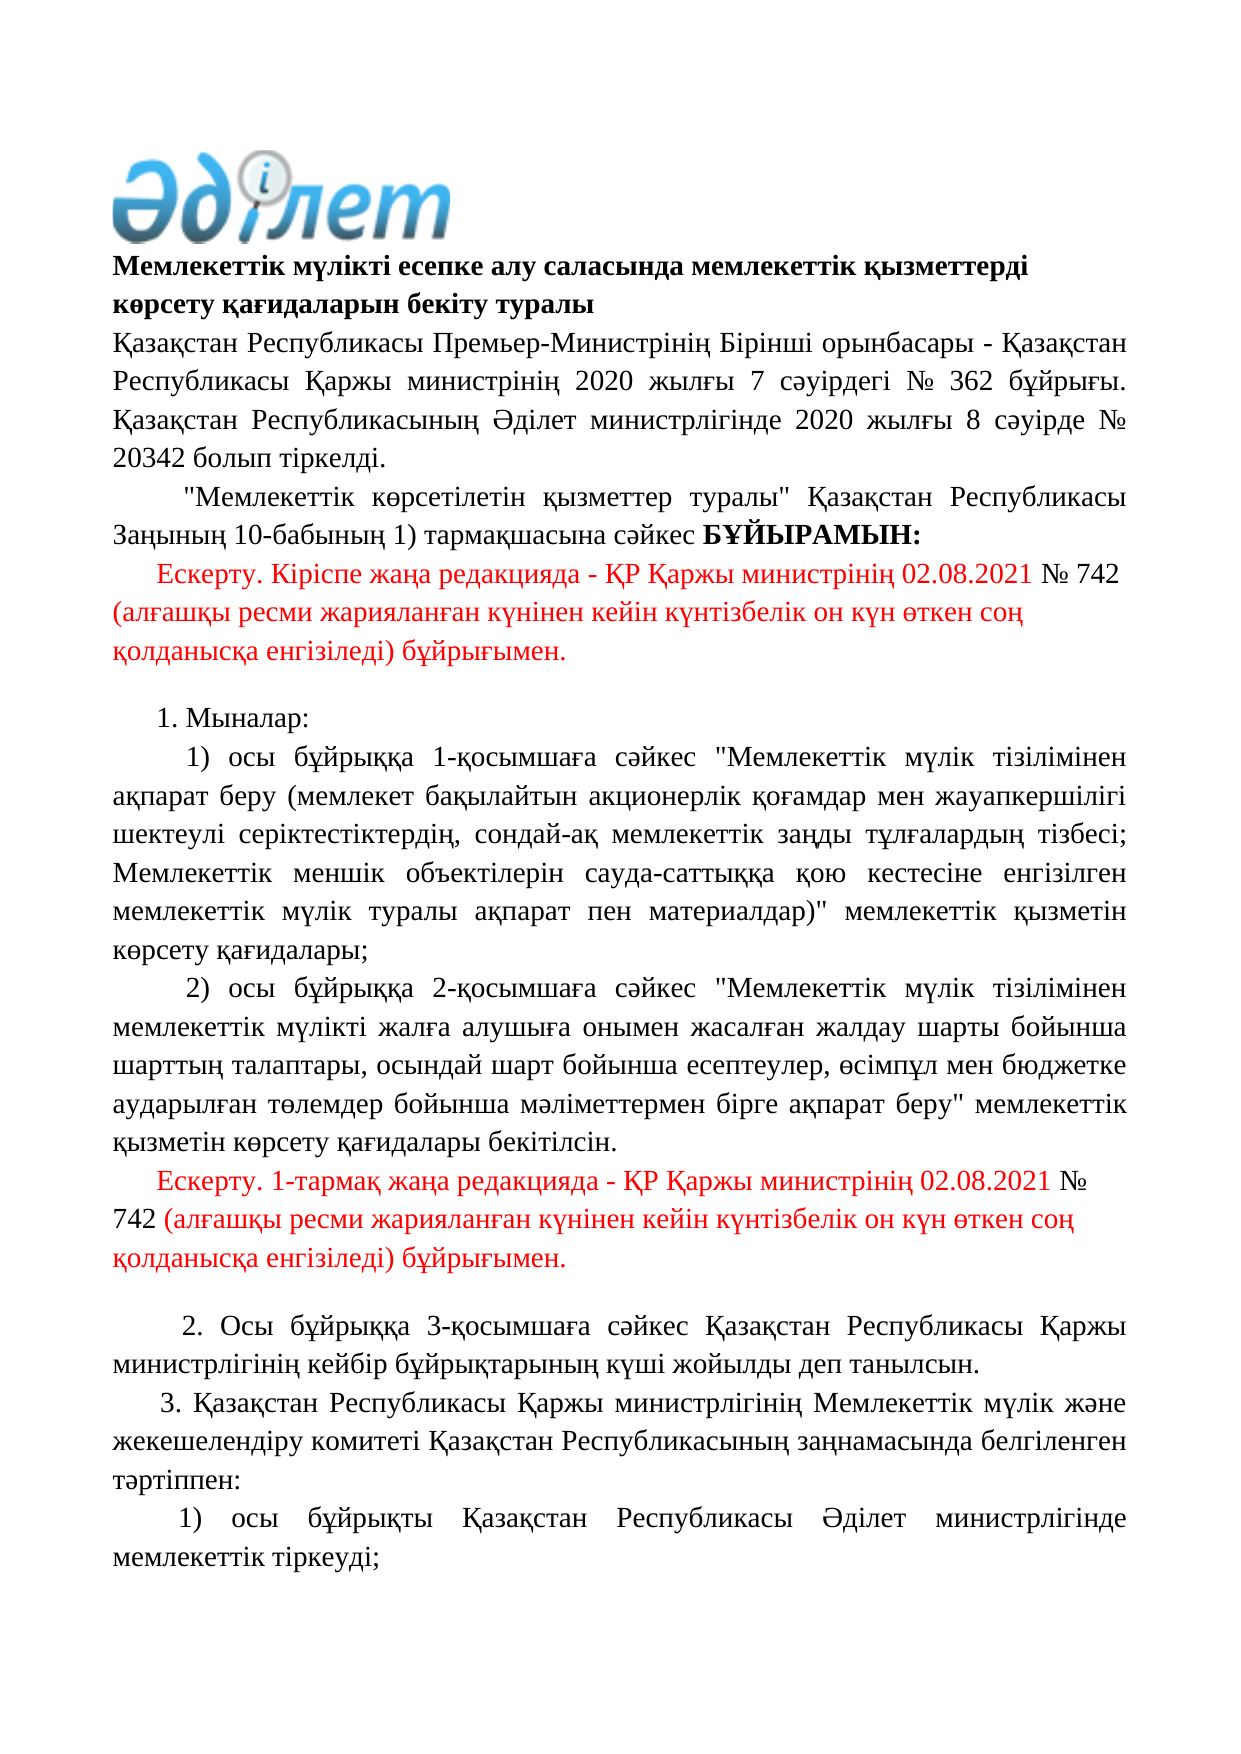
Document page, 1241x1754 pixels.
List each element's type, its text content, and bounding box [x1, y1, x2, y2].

picture [112, 150, 451, 244]
text 1. Мыналар: [112, 701, 1128, 734]
text 2) осы бұйрыққа 2-қосымшаға сәйкес "Мемлекеттік мүлік тізілімінен мемлекеттік мүлікті жалға алушыға онымен жасалған жалдау шарты бойынша шарттың талаптары, осындай шарт бойынша есептеулер, өсімпұл мен бюджетке аударылған төлемдер бойынша мәліметтермен бірге ақпарат беру" мемлекеттік қызметін көрсету қағидалары бекітілсін. [112, 970, 1128, 1158]
text "Мемлекеттік көрсетілетін қызметтер туралы" Қазақстан Республикасы Заңының 10-бабының 1) тармақшасына сәйкес БҰЙЫРАМЫН: [112, 479, 1128, 551]
text 1) осы бұйрықты Қазақстан Республикасы Әділет министрлігінде мемлекеттік тіркеуді; [112, 1501, 1128, 1573]
text Қазақстан Республикасы Премьер-Министрінің Бірінші орынбасары - Қазақстан Республикасы Қаржы министрінің 2020 жылғы 7 сәуірдегі № 362 бұйрығы. Қазақстан Республикасының Әділет министрлігінде 2020 жылғы 8 сәуірде № 20342 болып тіркелді. [112, 325, 1128, 474]
text Мемлекеттік мүлікті есепке алу саласында мемлекеттік қызметтерді көрсету қағидаларын бекіту туралы [112, 248, 1128, 320]
text 1) осы бұйрыққа 1-қосымшаға сәйкес "Мемлекеттік мүлік тізілімінен ақпарат беру (мемлекет бақылайтын акционерлік қоғамдар мен жауапкершілігі шектеулі серіктестіктердің, сондай-ақ мемлекеттік заңды тұлғалардың тізбесі; Мемлекеттік меншік объектілерін сауда-саттыққа қою кестесіне енгізілген мемлекеттік мүлік туралы ақпарат пен материалдар)" мемлекеттік қызметін көрсету қағидалары; [112, 739, 1128, 965]
text 2. Осы бұйрыққа 3-қосымшаға сәйкес Қазақстан Республикасы Қаржы министрлігінің кейбір бұйрықтарының күші жойылды деп танылсын. [112, 1308, 1128, 1380]
text Ескерту. Кіріспе жаңа редакцияда - ҚР Қаржы министрінің 02.08.2021 № 742 (алғашқы ресми жарияланған күнінен кейін күнтізбелік он күн өткен соң қолданысқа енгізіледі) бұйрығымен. [112, 556, 1128, 697]
text 3. Қазақстан Республикасы Қаржы министрлігінің Мемлекеттік мүлік және жекешелендіру комитеті Қазақстан Республикасының заңнамасында белгіленген тәртіппен: [112, 1385, 1128, 1496]
text Ескерту. 1-тармақ жаңа редакцияда - ҚР Қаржы министрінің 02.08.2021 № 742 (алғашқы ресми жарияланған күнінен кейін күнтізбелік он күн өткен соң қолданысқа енгізіледі) бұйрығымен. [112, 1163, 1128, 1304]
